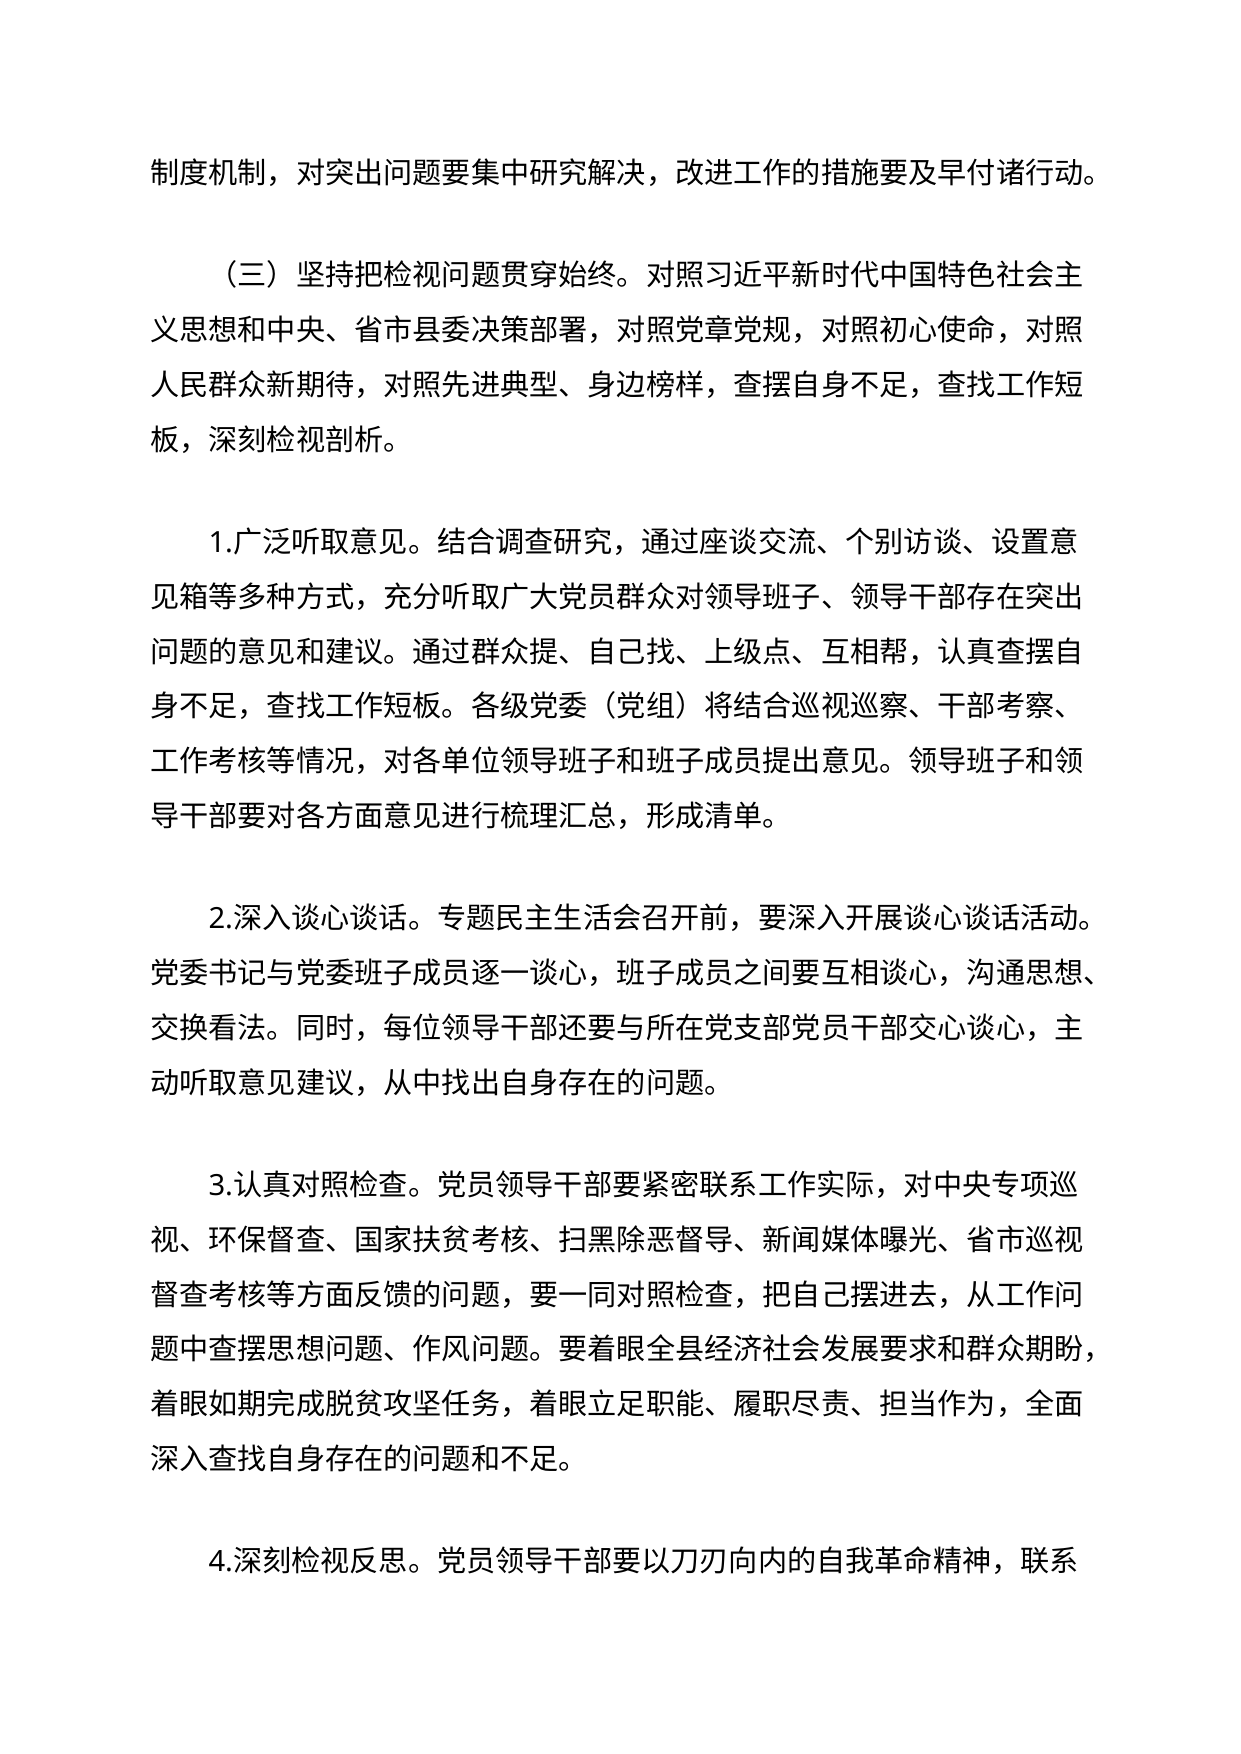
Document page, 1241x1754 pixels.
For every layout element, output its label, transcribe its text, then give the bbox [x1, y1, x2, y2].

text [150, 150, 1090, 192]
text 3.认真对照检查。党员领导干部要紧密联系工作实际，对中央专项巡视、环保督查、国家扶贫考核、扫黑除恶督导、新闻媒体曝光、省市巡视督查考核等方面反馈的问题，要一同对照检查，把自己摆进去，从工作问题中查摆思想问题、作风问题。要着眼全县经济社会发展要求和群众期盼，着眼如期完成脱贫攻坚任务，着眼立足职能、履职尽责、担当作为，全面深入查找自身存在的问题和不足。 [150, 1161, 1090, 1478]
text 1.广泛听取意见。结合调查研究，通过座谈交流、个别访谈、设置意见箱等多种方式，充分听取广大党员群众对领导班子、领导干部存在突出问题的意见和建议。通过群众提、自己找、上级点、互相帮，认真查摆自身不足，查找工作短板。各级党委（党组）将结合巡视巡察、干部考察、工作考核等情况，对各单位领导班子和班子成员提出意见。领导班子和领导干部要对各方面意见进行梳理汇总，形成清单。 [150, 518, 1090, 835]
text 2.深入谈心谈话。专题民主生活会召开前，要深入开展谈心谈话活动。党委书记与党委班子成员逐一谈心，班子成员之间要互相谈心，沟通思想、交换看法。同时，每位领导干部还要与所在党支部党员干部交心谈心，主动听取意见建议，从中找出自身存在的问题。 [150, 894, 1090, 1102]
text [150, 1537, 1090, 1580]
text （三）坚持把检视问题贯穿始终。对照习近平新时代中国特色社会主义思想和中央、省市县委决策部署，对照党章党规，对照初心使命，对照人民群众新期待，对照先进典型、身边榜样，查摆自身不足，查找工作短板，深刻检视剖析。 [150, 252, 1090, 459]
